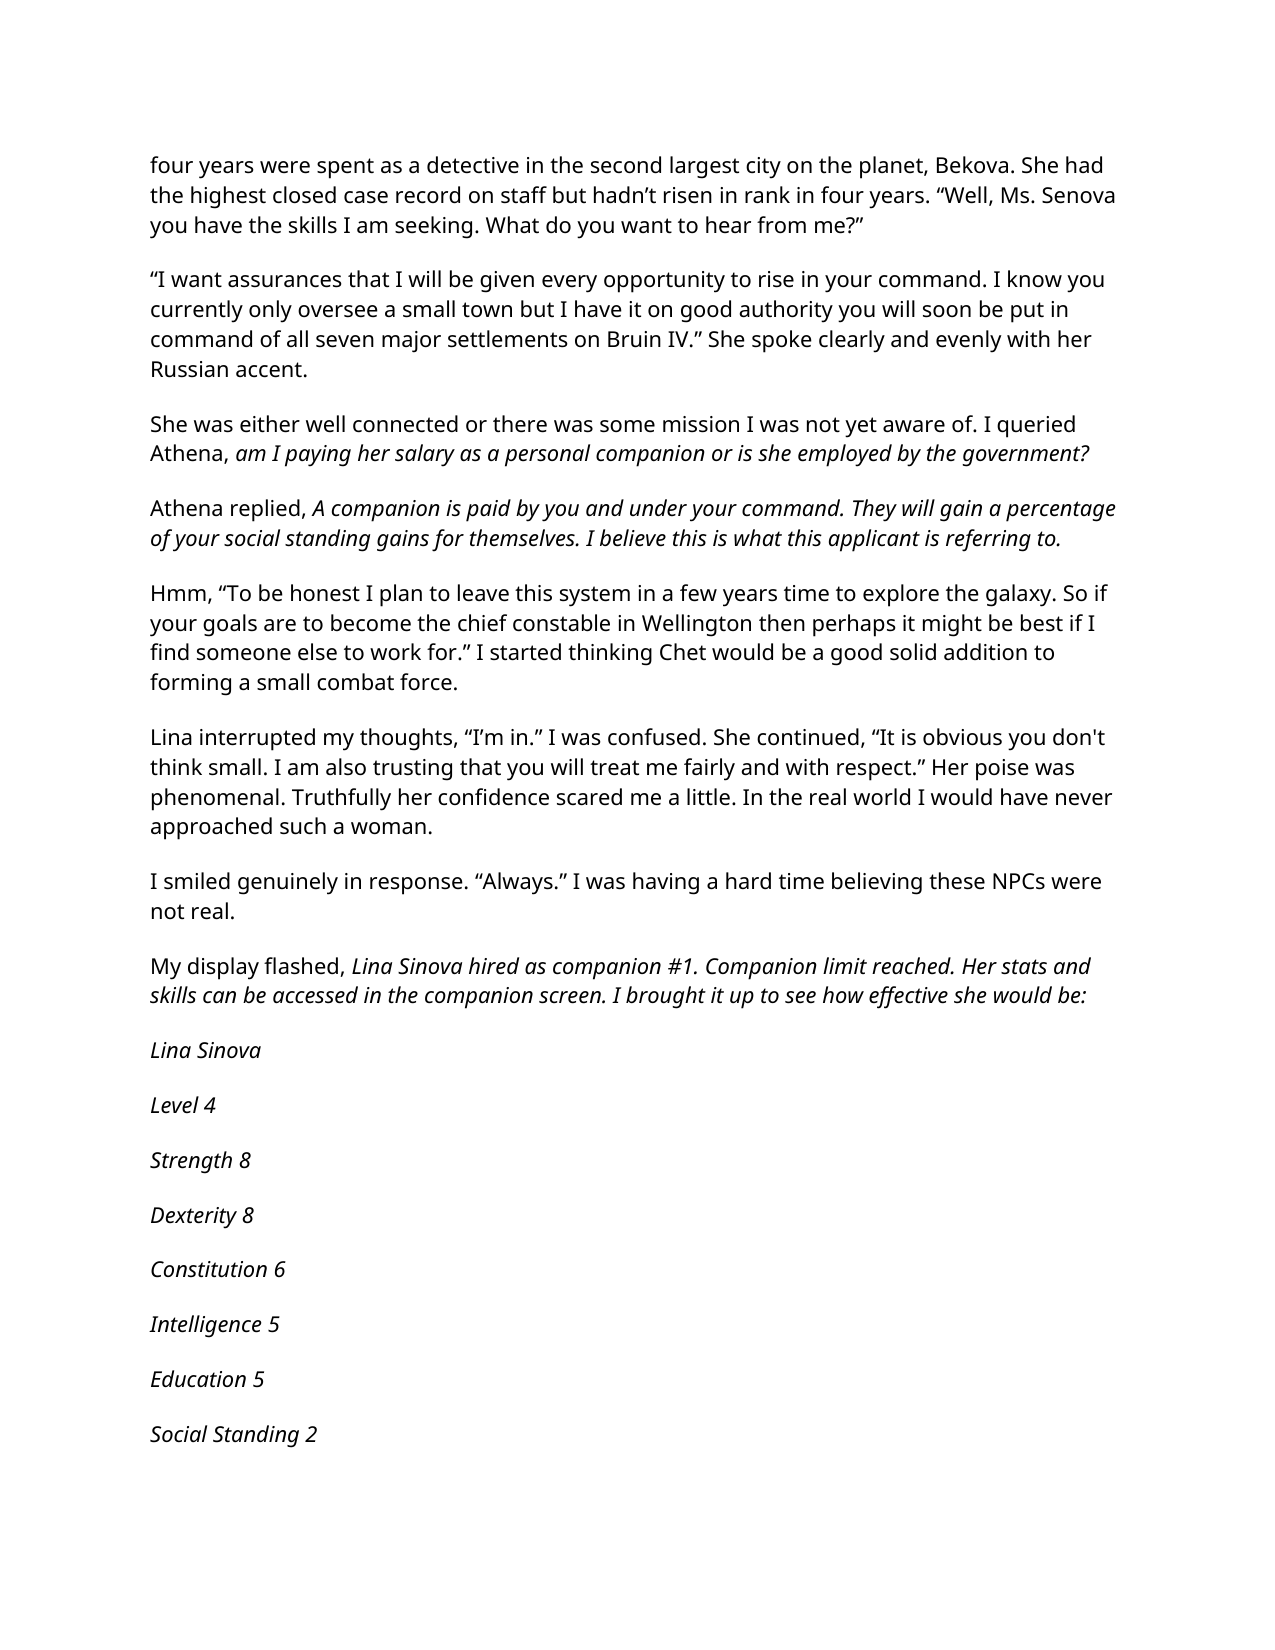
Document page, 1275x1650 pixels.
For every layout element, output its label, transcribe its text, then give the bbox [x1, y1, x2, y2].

text Dexterity 8 [150, 1199, 1125, 1229]
text Strength 8 [150, 1145, 1125, 1174]
text Lina interrupted my thoughts, “I’m in.” I was confused. She continued, “It is obvious you don't think small. I am also trusting that you will treat me fairly and with respect.” Her poise was phenomenal. Truthfully her confidence scared me a little. In the real world I would have never approached such a woman. [150, 722, 1125, 841]
text Education 5 [150, 1364, 1125, 1394]
text Constitution 6 [150, 1254, 1125, 1284]
text She was either well connected or there was some mission I was not yet aware of. I queried Athena, am I paying her salary as a personal companion or is she employed by the government? [150, 408, 1125, 468]
text Athena replied, A companion is paid by you and under your command. They will gain a percentage of your social standing gains for themselves. I believe this is what this applicant is referring to. [150, 493, 1125, 553]
text Lina Sinova [150, 1035, 1125, 1065]
text Social Standing 2 [150, 1419, 1125, 1448]
text Level 4 [150, 1090, 1125, 1120]
text “I want assurances that I will be given every opportunity to rise in your command. I know you currently only oversee a small town but I have it on good authority you will soon be put in command of all seven major settlements on Bruin IV.” She spoke clearly and evenly with her Russian accent. [150, 264, 1125, 383]
text Hmm, “To be honest I plan to leave this system in a few years time to explore the galaxy. So if your goals are to become the chief constable in Wellington then perhaps it might be best if I find someone else to work for.” I started thinking Chet would be a good solid addition to forming a small combat force. [150, 578, 1125, 697]
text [150, 150, 1125, 239]
text Intelligence 5 [150, 1309, 1125, 1339]
text My display flashed, Lina Sinova hired as companion #1. Companion limit reached. Her stats and skills can be accessed in the companion screen. I brought it up to see how effective she would be: [150, 951, 1125, 1010]
text I smiled genuinely in response. “Always.” I was having a hard time believing these NPCs were not real. [150, 866, 1125, 926]
